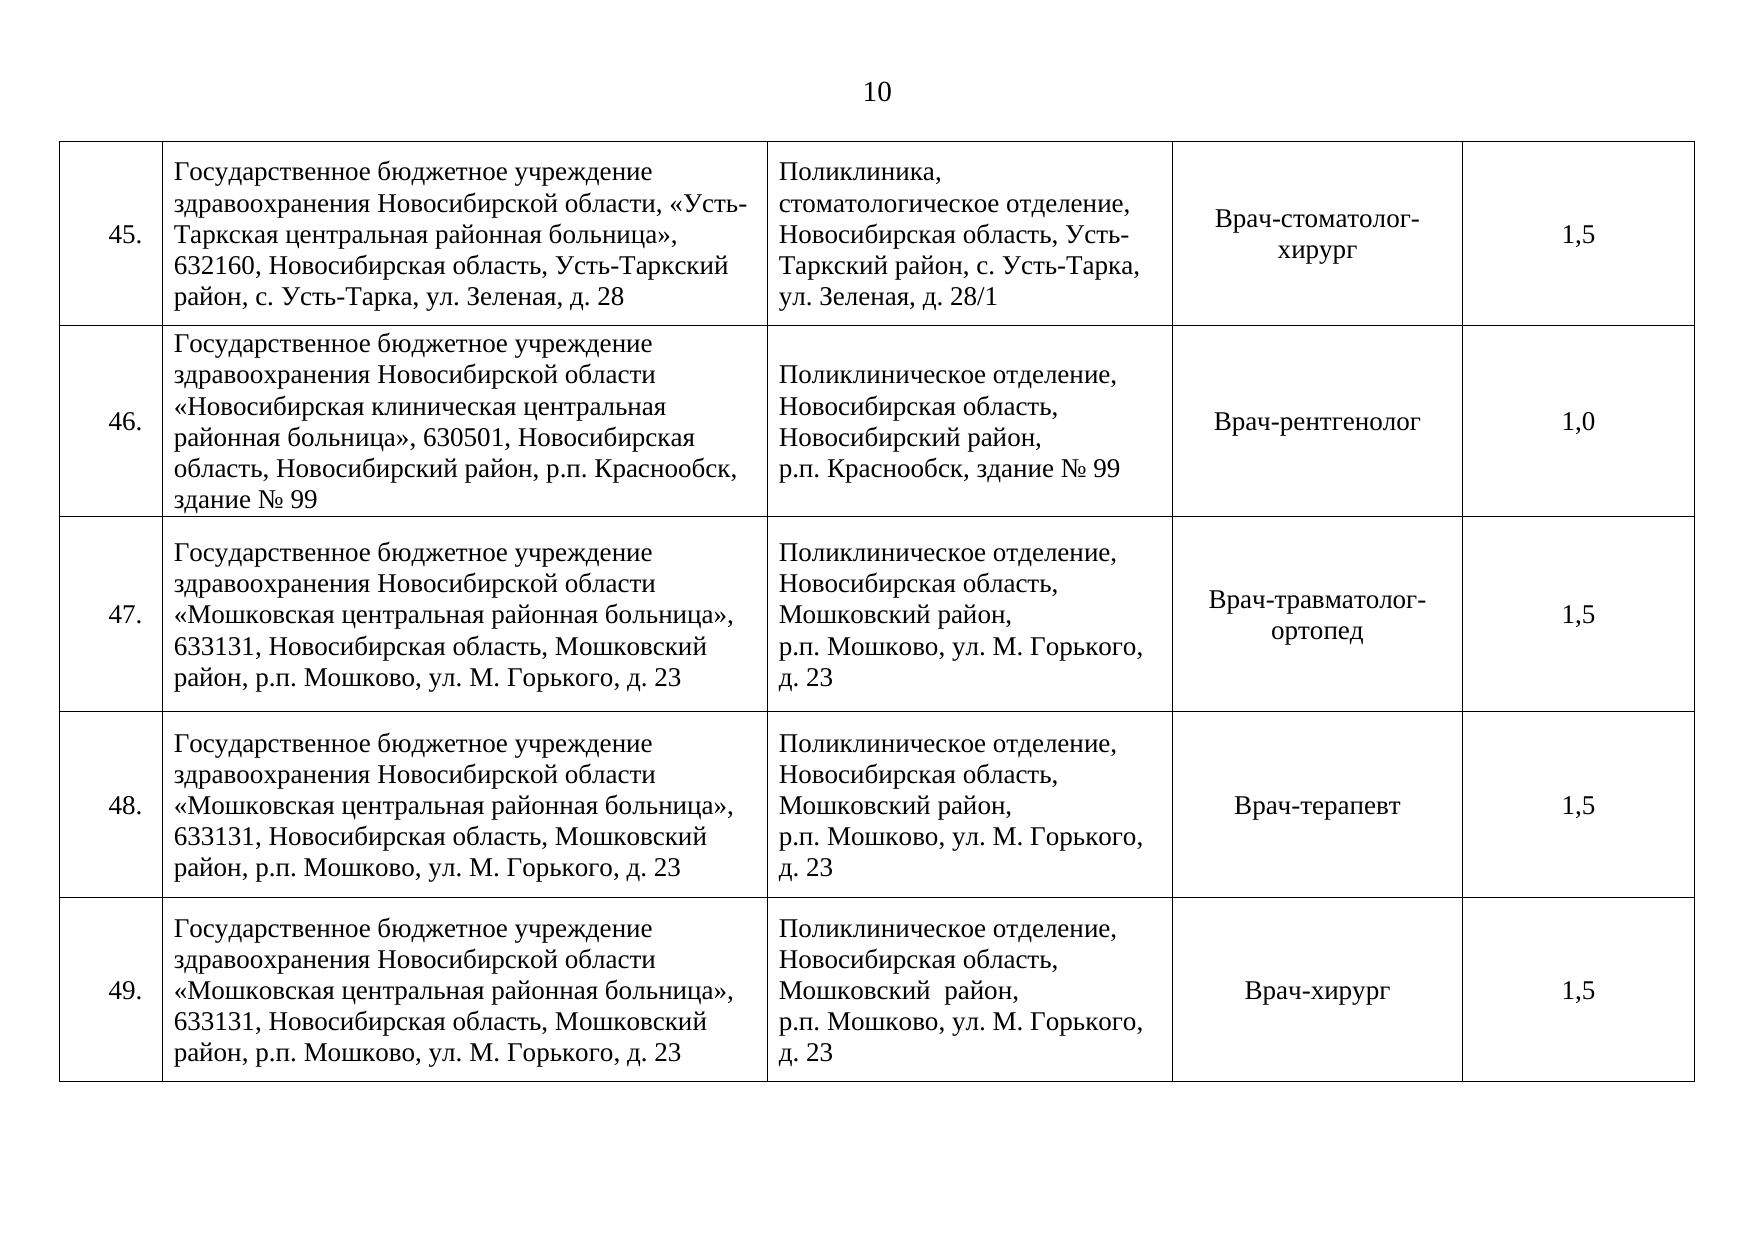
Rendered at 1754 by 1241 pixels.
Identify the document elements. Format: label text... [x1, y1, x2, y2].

table_cell [60, 142, 162, 325]
table_cell [60, 517, 162, 711]
table_cell Поликлиническое отделение, Новосибирская область, Мошковский район, р.п. Мошково, ул. М. Горького, д. 23 [768, 712, 1172, 897]
table_cell Врач-рентгенолог [1173, 326, 1462, 516]
table_cell Врач-хирург [1173, 898, 1462, 1081]
table_cell Врач-терапевт [1173, 712, 1462, 897]
table_cell 1,5 [1463, 712, 1694, 897]
table_cell Врач-стоматолог-хирург [1173, 142, 1462, 325]
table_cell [163, 898, 767, 1081]
table_cell Государственное бюджетное учреждение здравоохранения Новосибирской области «Новосибирская клиническая центральная районная больница», 630501, Новосибирская область, Новосибирский район, р.п. Краснообск, здание № 99 [163, 326, 767, 516]
table_cell Поликлиническое отделение, Новосибирская область, Мошковский район, р.п. Мошково, ул. М. Горького, д. 23 [768, 517, 1172, 711]
table_cell Поликлиника, стоматологическое отделение, Новосибирская область, Усть-Таркский район, с. Усть-Тарка, ул. Зеленая, д. 28/1 [768, 142, 1172, 325]
table_cell Государственное бюджетное учреждение здравоохранения Новосибирской области, «Усть-Таркская центральная районная больница», 632160, Новосибирская область, Усть-Таркский район, с. Усть-Тарка, ул. Зеленая, д. 28 [163, 142, 767, 325]
table_cell Врач-травматолог-ортопед [1173, 517, 1462, 711]
table_cell 1,0 [1463, 326, 1694, 516]
table_cell Поликлиническое отделение, Новосибирская область, Мошковский район, р.п. Мошково, ул. М. Горького, д. 23 [768, 898, 1172, 1081]
table_cell [60, 326, 162, 516]
table_cell 1,5 [1463, 898, 1694, 1081]
table_cell Поликлиническое отделение, Новосибирская область, Новосибирский район, р.п. Краснообск, здание № 99 [768, 326, 1172, 516]
table_cell [60, 712, 162, 897]
table_cell 1,5 [1463, 142, 1694, 325]
table_cell 1,5 [1463, 517, 1694, 711]
table_cell [60, 898, 162, 1081]
